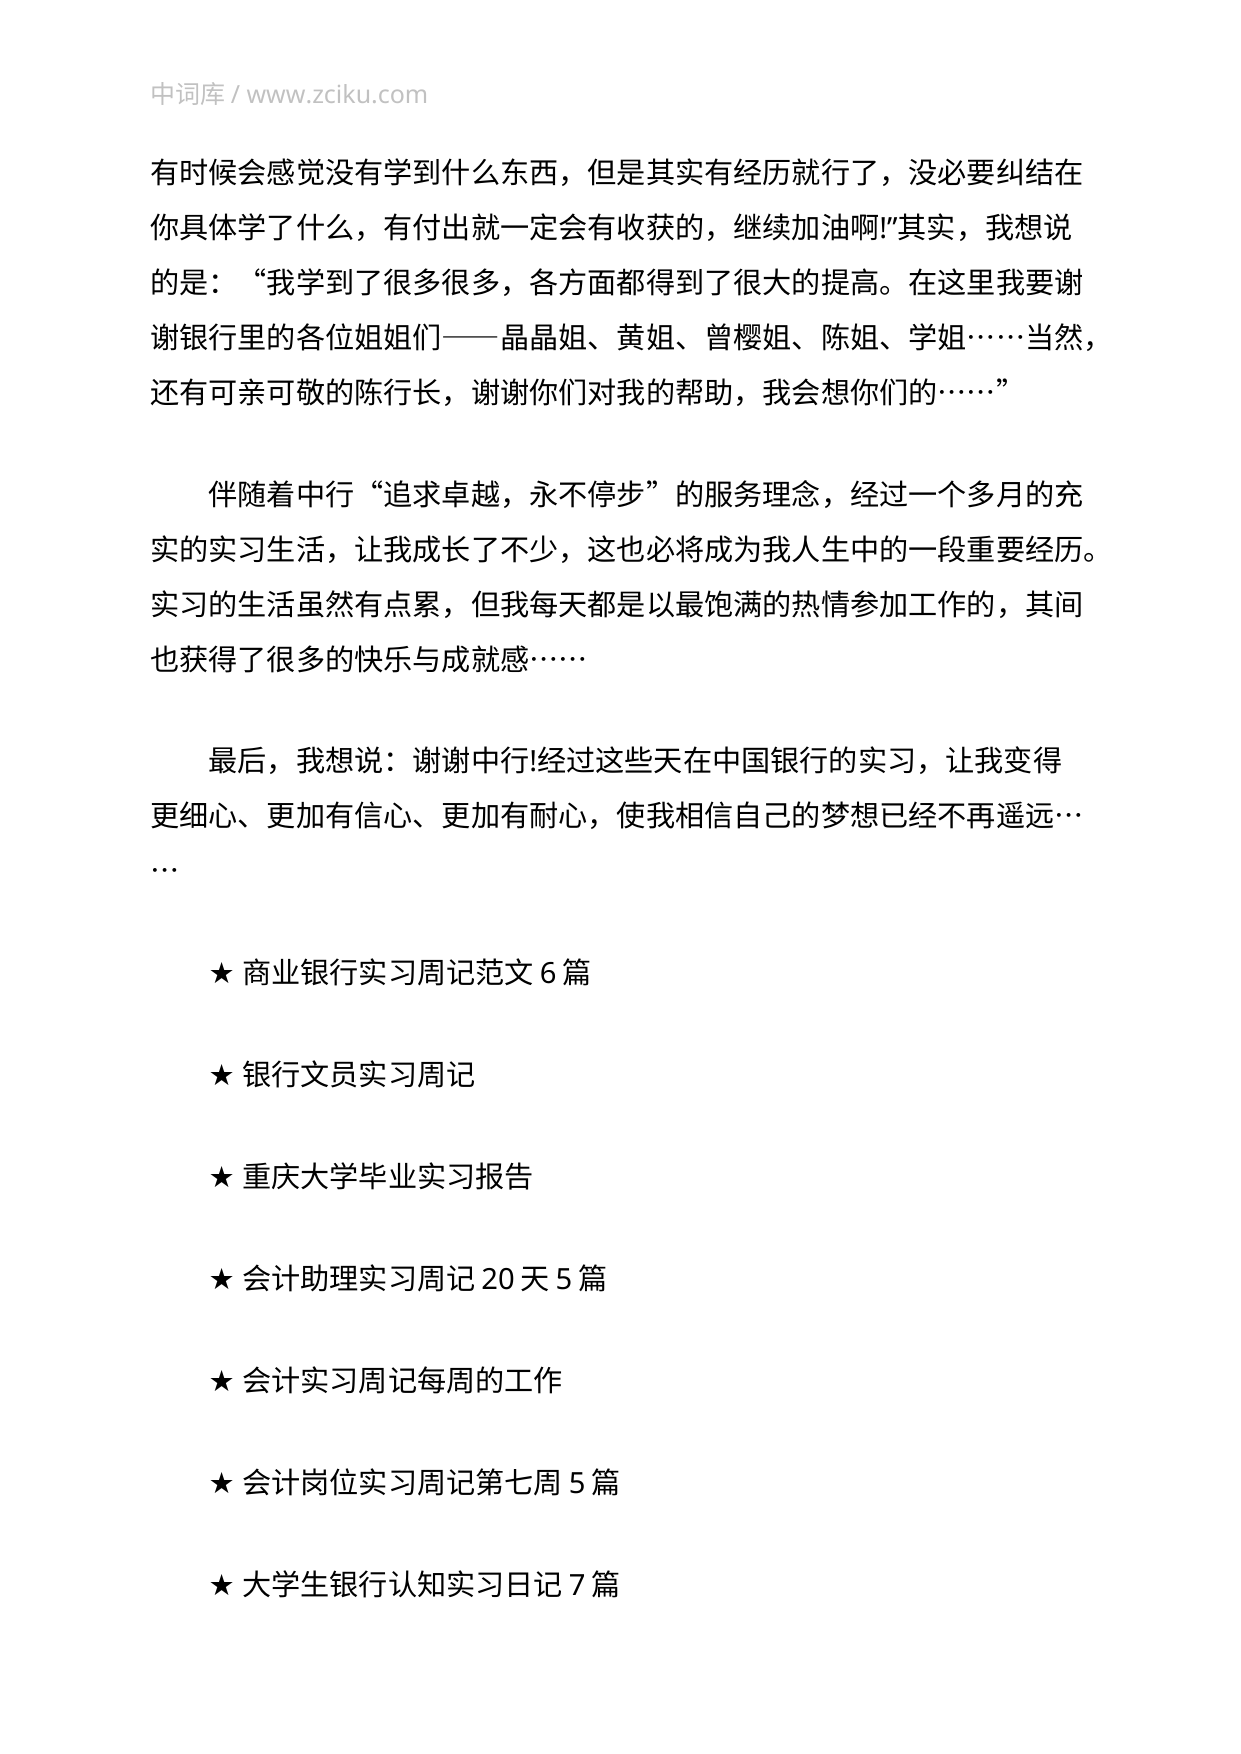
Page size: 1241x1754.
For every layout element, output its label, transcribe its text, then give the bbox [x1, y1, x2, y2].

text ★ 会计岗位实习周记第七周5篇 [150, 1459, 1090, 1502]
text ★ 会计实习周记每周的工作 [150, 1357, 1090, 1400]
text ★ 会计助理实习周记20天5篇 [150, 1256, 1090, 1298]
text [150, 150, 1090, 412]
text 伴随着中行“追求卓越，永不停步”的服务理念，经过一个多月的充实的实习生活，让我成长了不少，这也必将成为我人生中的一段重要经历。实习的生活虽然有点累，但我每天都是以最饱满的热情参加工作的，其间也获得了很多的快乐与成就感…… [150, 471, 1090, 678]
text ★ 商业银行实习周记范文6篇 [150, 949, 1090, 992]
text 最后，我想说：谢谢中行!经过这些天在中国银行的实习，让我变得更细心、更加有信心、更加有耐心，使我相信自己的梦想已经不再遥远…… [150, 738, 1090, 890]
text ★ 重庆大学毕业实习报告 [150, 1153, 1090, 1196]
text ★ 银行文员实习周记 [150, 1052, 1090, 1094]
text ★ 大学生银行认知实习日记7篇 [150, 1561, 1090, 1604]
